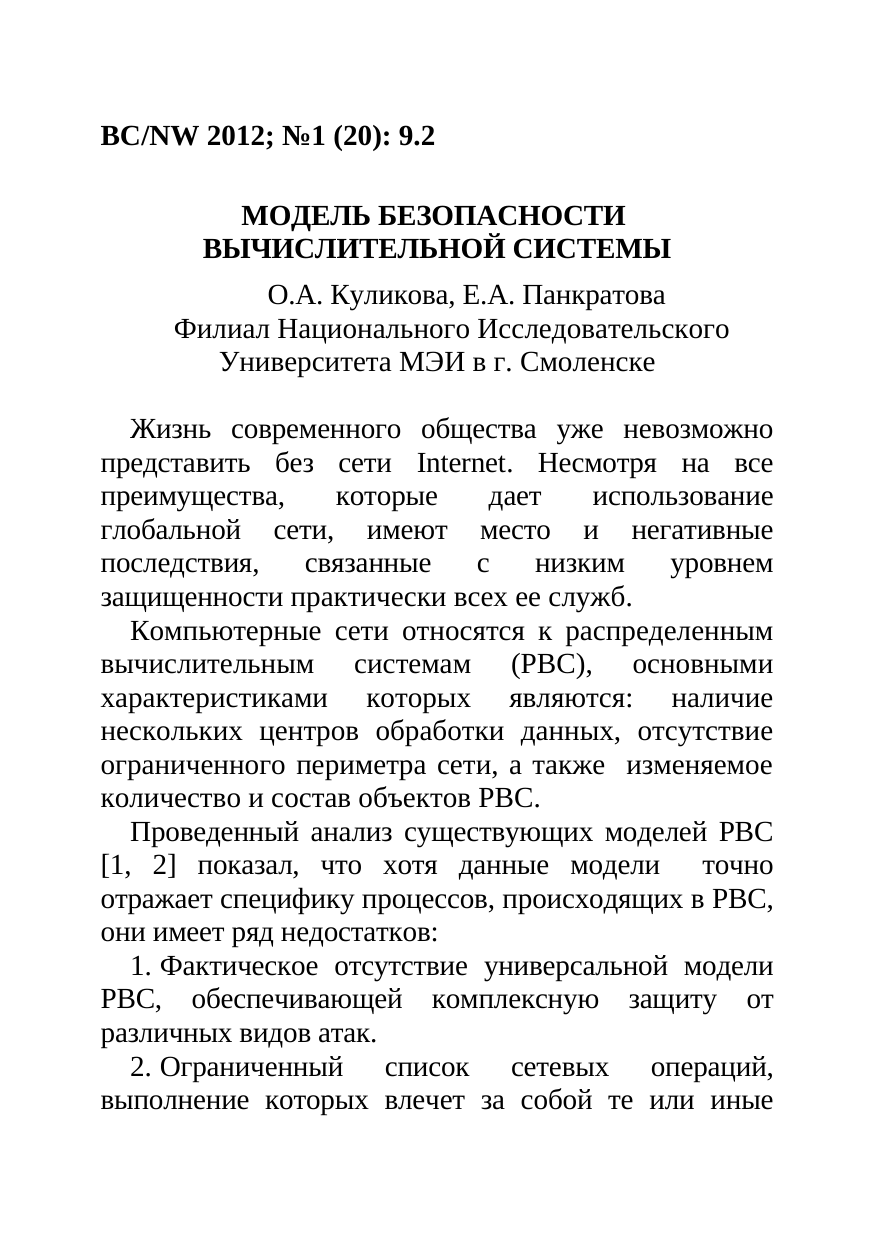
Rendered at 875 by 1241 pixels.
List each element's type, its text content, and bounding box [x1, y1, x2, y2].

text Жизнь современного общества уже невозможно представить без сети Internet. Несмотря на все преимущества, которые дает использование глобальной сети, имеют место и негативные последствия, связанные с низким уровнем защищенности практически всех ее служб. [100, 411, 774, 613]
list Фактическое отсутствие универсальной модели РВС, обеспечивающей комплексную защиту от различных видов атак. [100, 948, 774, 1049]
text Компьютерные сети относятся к распределенным вычислительным системам (РВС), основными характеристиками которых являются: наличие нескольких центров обработки данных, отсутствие ограниченного периметра сети, а также изменяемое количество и состав объектов РВС. [100, 613, 774, 814]
text МОДЕЛЬ БЕЗОПАСНОСТИ ВЫЧИСЛИТЕЛЬНОЙ СИСТЕМЫ [100, 198, 774, 265]
text Филиал Национального Исследовательского Университета МЭИ в г. Смоленске [100, 311, 774, 378]
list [100, 1049, 774, 1116]
text BC/NW 2012; №1 (20): 9.2 [100, 118, 774, 152]
text Проведенный анализ существующих моделей РВС [1, 2] показал, что хотя данные модели точно отражает специфику процессов, происходящих в РВС, они имеет ряд недостатков: [100, 814, 774, 948]
text О.А. Куликова, Е.А. Панкратова [100, 277, 774, 311]
